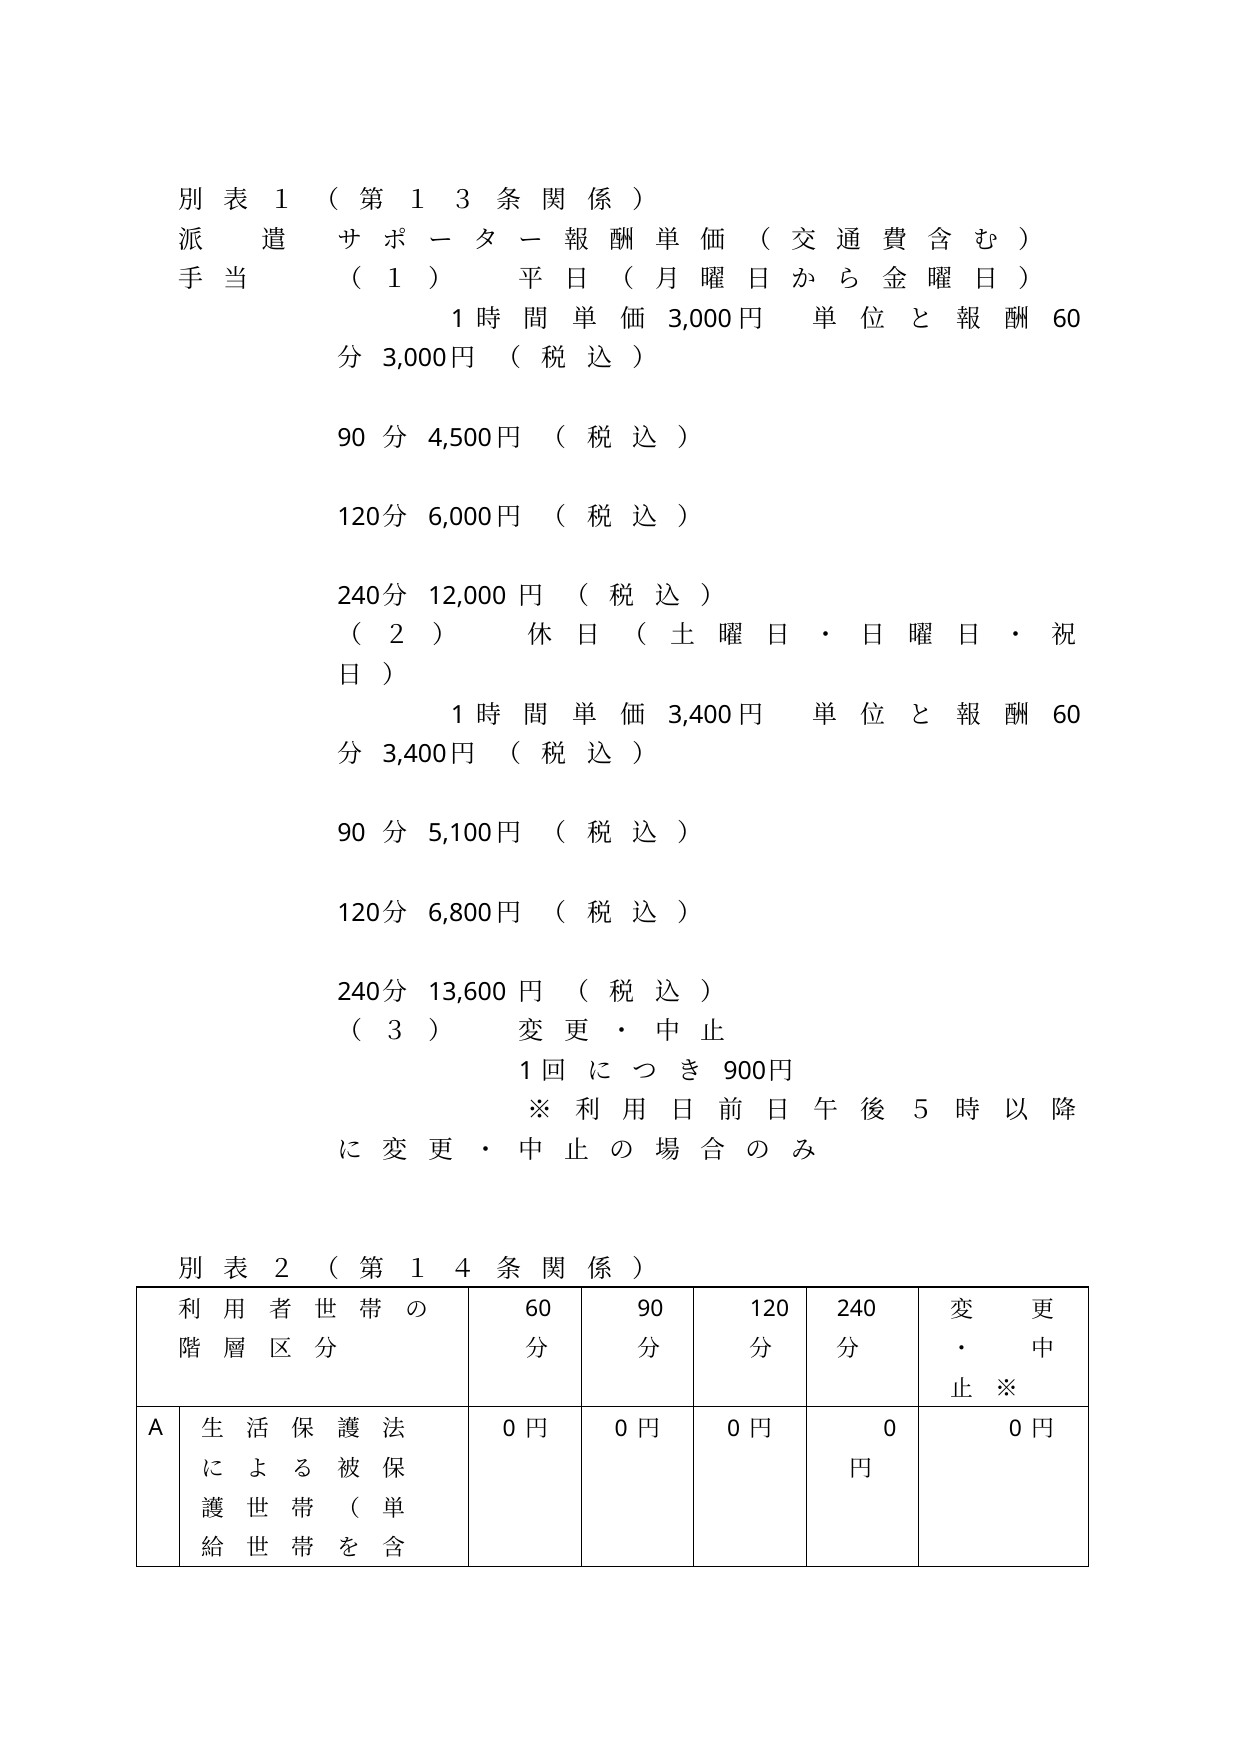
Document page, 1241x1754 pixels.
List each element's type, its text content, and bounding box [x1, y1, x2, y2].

table_header 120分 [694, 1288, 806, 1406]
table_header サポーター報酬単価（交通費含む） （１） 平日（月曜日から金曜日） 1時間単価3,000円 単位と報酬60分3,000円（税込） 90分4,500円（税込） 120分6,000円（税込） 240分12,000円（税込） （２） 休日（土曜日・日曜日・祝日） 1時間単価3,400円 単位と報酬60分3,400円（税込） 90分5,100円（税込） 120分6,800円（税込） 240分13,600円（税込） （３） 変更・中止 1回につき900円 ※利用日前日午後５時以降に変更・中止の場合のみ [318, 218, 1109, 1168]
table_cell 0円 [469, 1407, 581, 1566]
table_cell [180, 1407, 468, 1566]
table_cell 0円 [582, 1407, 693, 1566]
table_header 240分 [807, 1288, 918, 1406]
table_cell 0円 [807, 1407, 918, 1566]
text 別表２（第１４条関係） [178, 1247, 1086, 1286]
table_header 60分 [469, 1288, 581, 1406]
table_header 変更・中止※ [919, 1288, 1088, 1406]
table_header 派遣手当 [156, 218, 318, 1168]
table_cell 0円 [919, 1407, 1088, 1566]
table_header 90分 [582, 1288, 693, 1406]
table_header 利用者世帯の階層区分 [137, 1288, 468, 1406]
text 別表１（第１３条関係） [178, 178, 1086, 218]
table_cell A [137, 1407, 179, 1566]
table_cell 0円 [694, 1407, 806, 1566]
